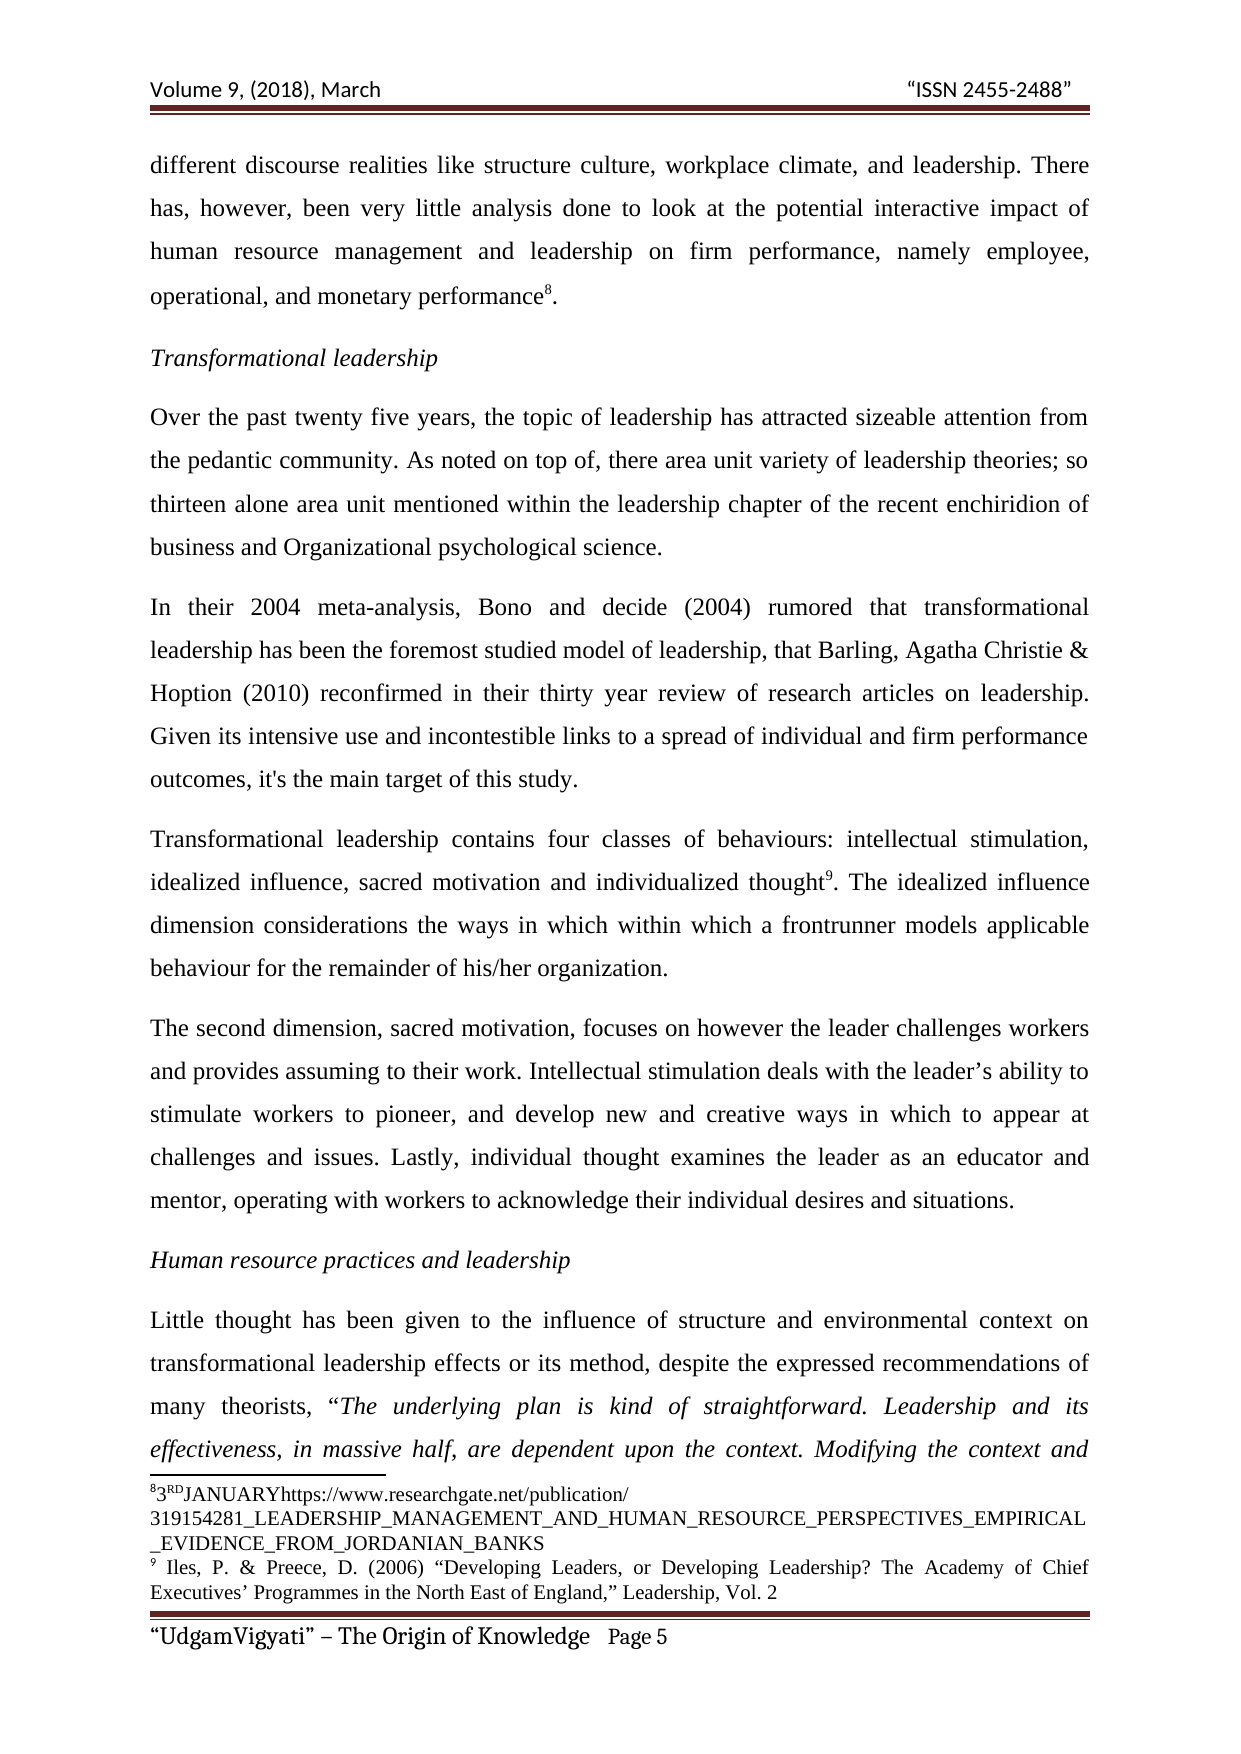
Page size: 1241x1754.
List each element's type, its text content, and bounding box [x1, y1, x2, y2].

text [150, 1305, 1090, 1463]
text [150, 150, 1090, 311]
text Transformational leadership contains four classes of behaviours: intellectual stimulation, idealized influence, sacred motivation and individualized thought. The idealized influence dimension considerations the ways in which within which a frontrunner models applicable behaviour for the remainder of his/her organization. [150, 824, 1090, 982]
text Over the past twenty five years, the topic of leadership has attracted sizeable attention from the pedantic community. As noted on top of, there area unit variety of leadership theories; so thirteen alone area unit mentioned within the leadership chapter of the recent enchiridion of business and Organizational psychological science. [150, 402, 1090, 561]
text Transformational leadership [150, 343, 1090, 371]
text In their 2004 meta-analysis, Bono and decide (2004) rumored that transformational leadership has been the foremost studied model of leadership, that Barling, Agatha Christie & Hoption (2010) reconfirmed in their thirty year review of research articles on leadership. Given its intensive use and incontestible links to a spread of individual and firm performance outcomes, it's the main target of this study. [150, 592, 1090, 793]
text The second dimension, sacred motivation, focuses on however the leader challenges workers and provides assuming to their work. Intellectual stimulation deals with the leader’s ability to stimulate workers to pioneer, and develop new and creative ways in which to appear at challenges and issues. Lastly, individual thought examines the leader as an educator and mentor, operating with workers to acknowledge their individual desires and situations. [150, 1013, 1090, 1214]
text Human resource practices and leadership [150, 1245, 1090, 1274]
